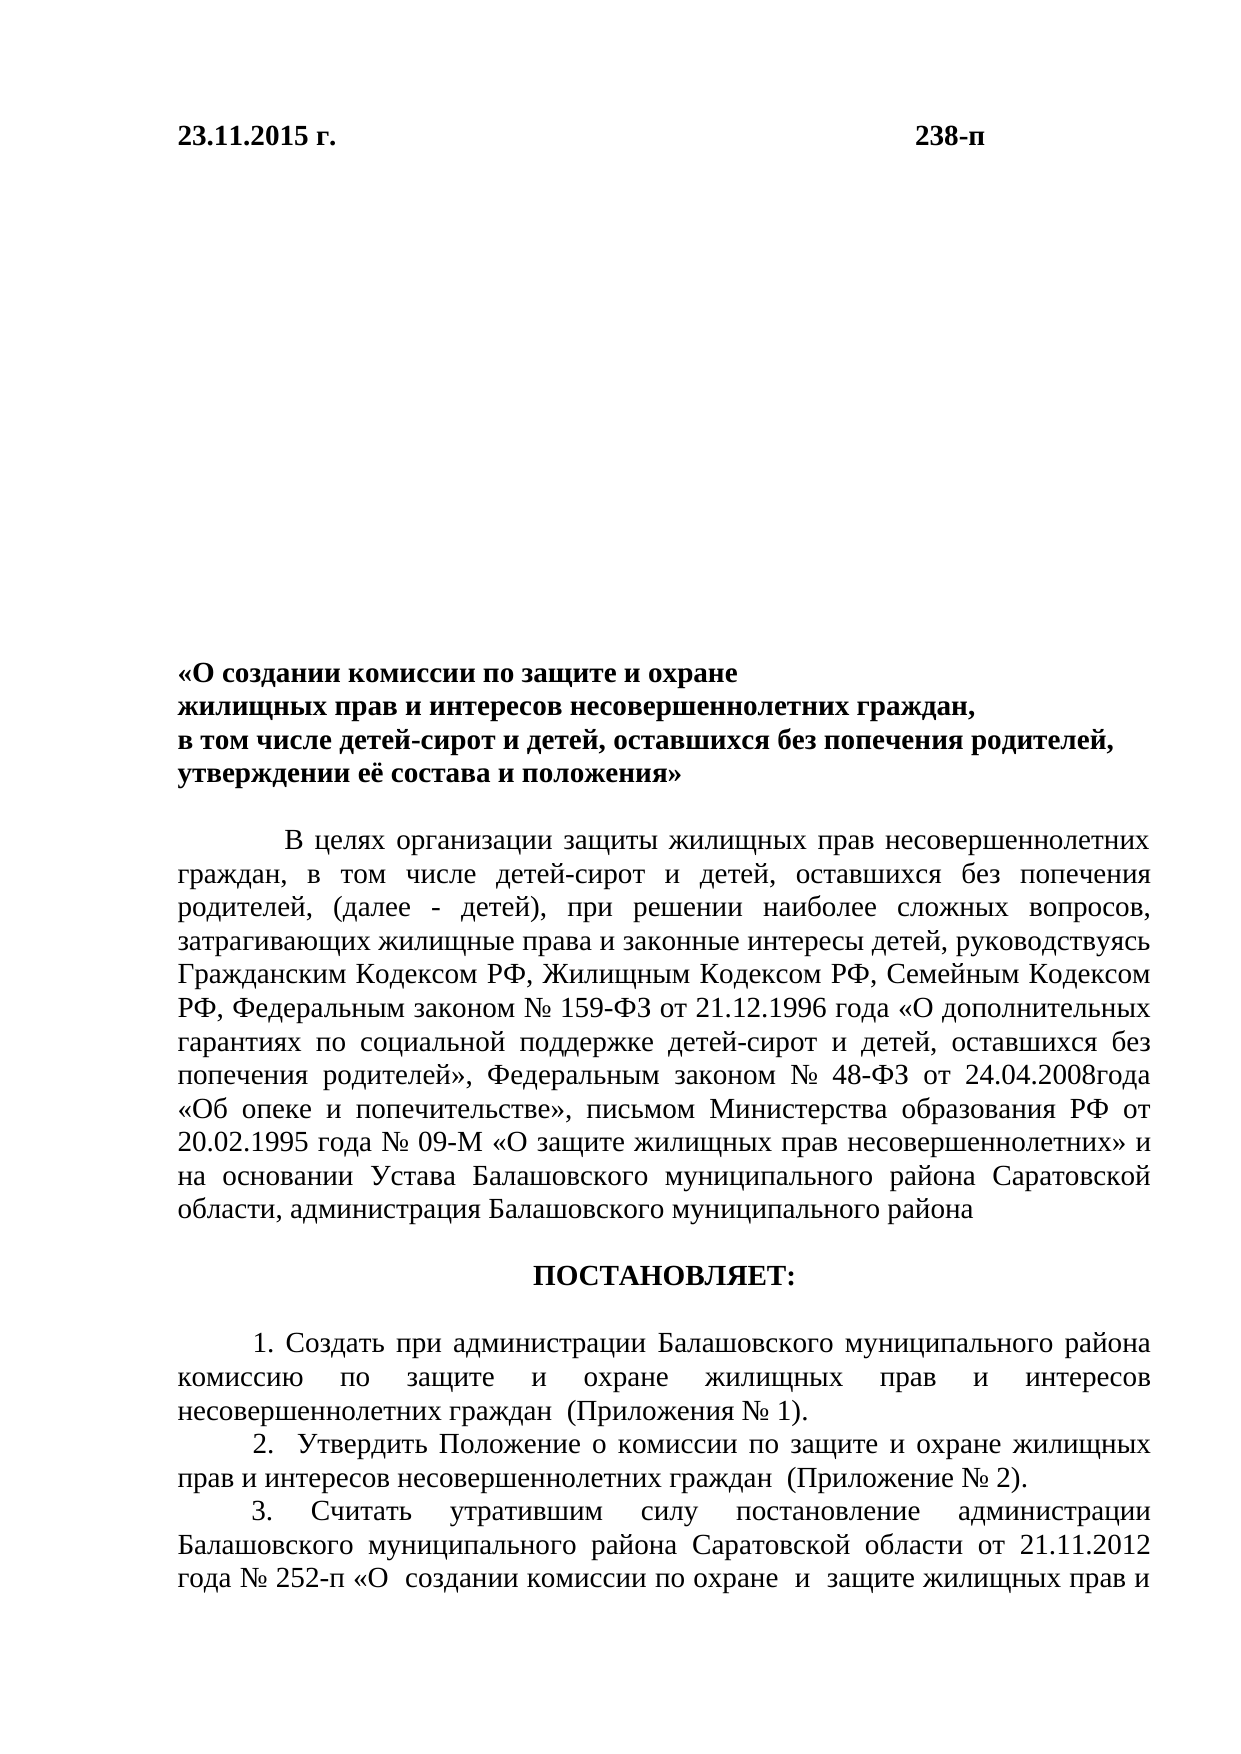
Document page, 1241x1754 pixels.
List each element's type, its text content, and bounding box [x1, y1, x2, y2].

text 23.11.2015 г. 238-п [177, 118, 1152, 152]
text «О создании комиссии по защите и охране [177, 655, 1152, 688]
text 1. Создать при администрации Балашовского муниципального района комиссию по защите и охране жилищных прав и интересов несовершеннолетних граждан (Приложения № 1). [177, 1326, 1152, 1426]
text в том числе детей-сирот и детей, оставшихся без попечения родителей, [177, 722, 1152, 755]
text жилищных прав и интересов несовершеннолетних граждан, [177, 688, 1152, 722]
text 2. Утвердить Положение о комиссии по защите и охране жилищных прав и интересов несовершеннолетних граждан (Приложение № 2). [177, 1426, 1152, 1493]
text В целях организации защиты жилищных прав несовершеннолетних граждан, в том числе детей-сирот и детей, оставшихся без попечения родителей, (далее - детей), при решении наиболее сложных вопросов, затрагивающих жилищные права и законные интересы детей, руководствуясь Гражданским Кодексом РФ, Жилищным Кодексом РФ, Семейным Кодексом РФ, Федеральным законом № 159-ФЗ от 21.12.1996 года «О дополнительных гарантиях по социальной поддержке детей-сирот и детей, оставшихся без попечения родителей», Федеральным законом № 48-ФЗ от 24.04.2008года «Об опеке и попечительстве», письмом Министерства образования РФ от 20.02.1995 года № 09-М «О защите жилищных прав несовершеннолетних» и на основании Устава Балашовского муниципального района Саратовской области, администрация Балашовского муниципального района [177, 822, 1152, 1225]
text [177, 1493, 1152, 1594]
text утверждении её состава и положения» [177, 755, 1152, 789]
text ПОСТАНОВЛЯЕТ: [177, 1258, 1152, 1292]
